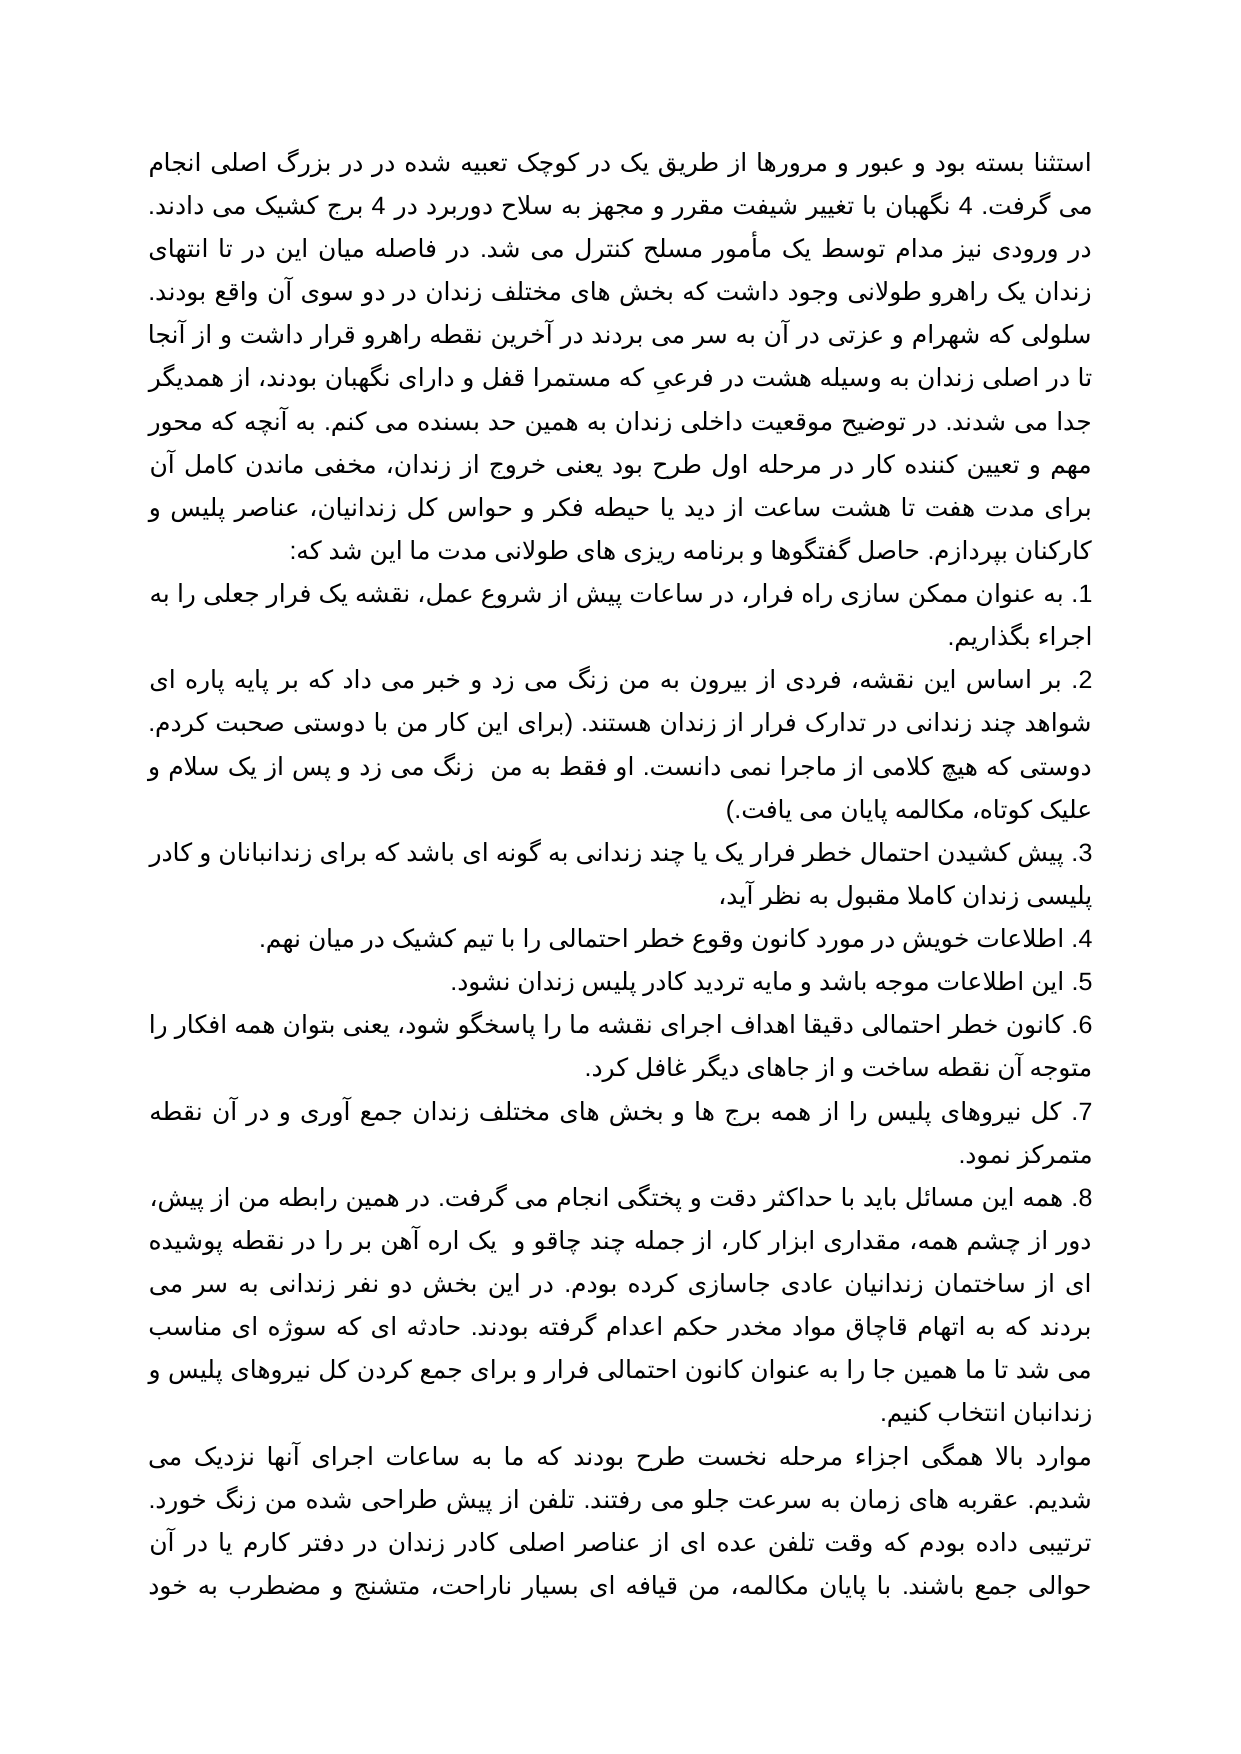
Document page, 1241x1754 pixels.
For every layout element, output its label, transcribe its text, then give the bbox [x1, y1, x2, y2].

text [148, 148, 1092, 564]
text 6. کانون خطر احتمالی دقیقا اهداف اجرای نقشه ما را پاسخگو شود، یعنی بتوان همه افکار را متوجه آن نقطه ساخت و از جاهای دیگر غافل کرد. [148, 1010, 1092, 1082]
text 3. پیش کشیدن احتمال خطر فرار یک یا چند زندانی به گونه ای باشد که برای زندانبانان و کادر پلیسی زندان کاملا مقبول به نظر آید، [148, 838, 1092, 909]
text 7. کل نیروهای پلیس را از همه برج ها و بخش های مختلف زندان جمع آوری و در آن نقطه متمرکز نمود. [148, 1096, 1092, 1168]
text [148, 1441, 1092, 1599]
text 1. به عنوان ممکن سازی راه فرار، در ساعات پیش از شروع عمل، نقشه یک فرار جعلی را به اجراء بگذاریم. [148, 579, 1092, 651]
text 8. همه این مسائل باید با حداکثر دقت و پختگی انجام می گرفت. در همین رابطه من از پیش، دور از چشم همه، مقداری ابزار کار، از جمله چند چاقو و یک اره آهن بر را در نقطه پوشیده ای از ساختمان زندانیان عادی جاسازی کرده بودم. در این بخش دو نفر زندانی به سر می بردند که به اتهام قاچاق مواد مخدر حکم اعدام گرفته بودند. حادثه ای که سوژه ای مناسب می شد تا ما همین جا را به عنوان کانون احتمالی فرار و برای جمع کردن کل نیروهای پلیس و زندانبان انتخاب کنیم. [148, 1183, 1092, 1427]
text 5. این اطلاعات موجه باشد و مایه تردید کادر پلیس زندان نشود. [148, 967, 1092, 996]
text 4. اطلاعات خویش در مورد کانون وقوع خطر احتمالی را با تیم کشیک در میان نهم. [148, 924, 1092, 953]
text 2. بر اساس این نقشه، فردی از بیرون به من زنگ می زد و خبر می داد که بر پایه پاره ای شواهد چند زندانی در تدارک فرار از زندان هستند. (برای این کار من با دوستی صحبت کردم. دوستی که هیچ کلامی از ماجرا نمی دانست. او فقط به من زنگ می زد و پس از یک سلام و علیک کوتاه، مکالمه پایان می یافت.) [148, 665, 1092, 823]
